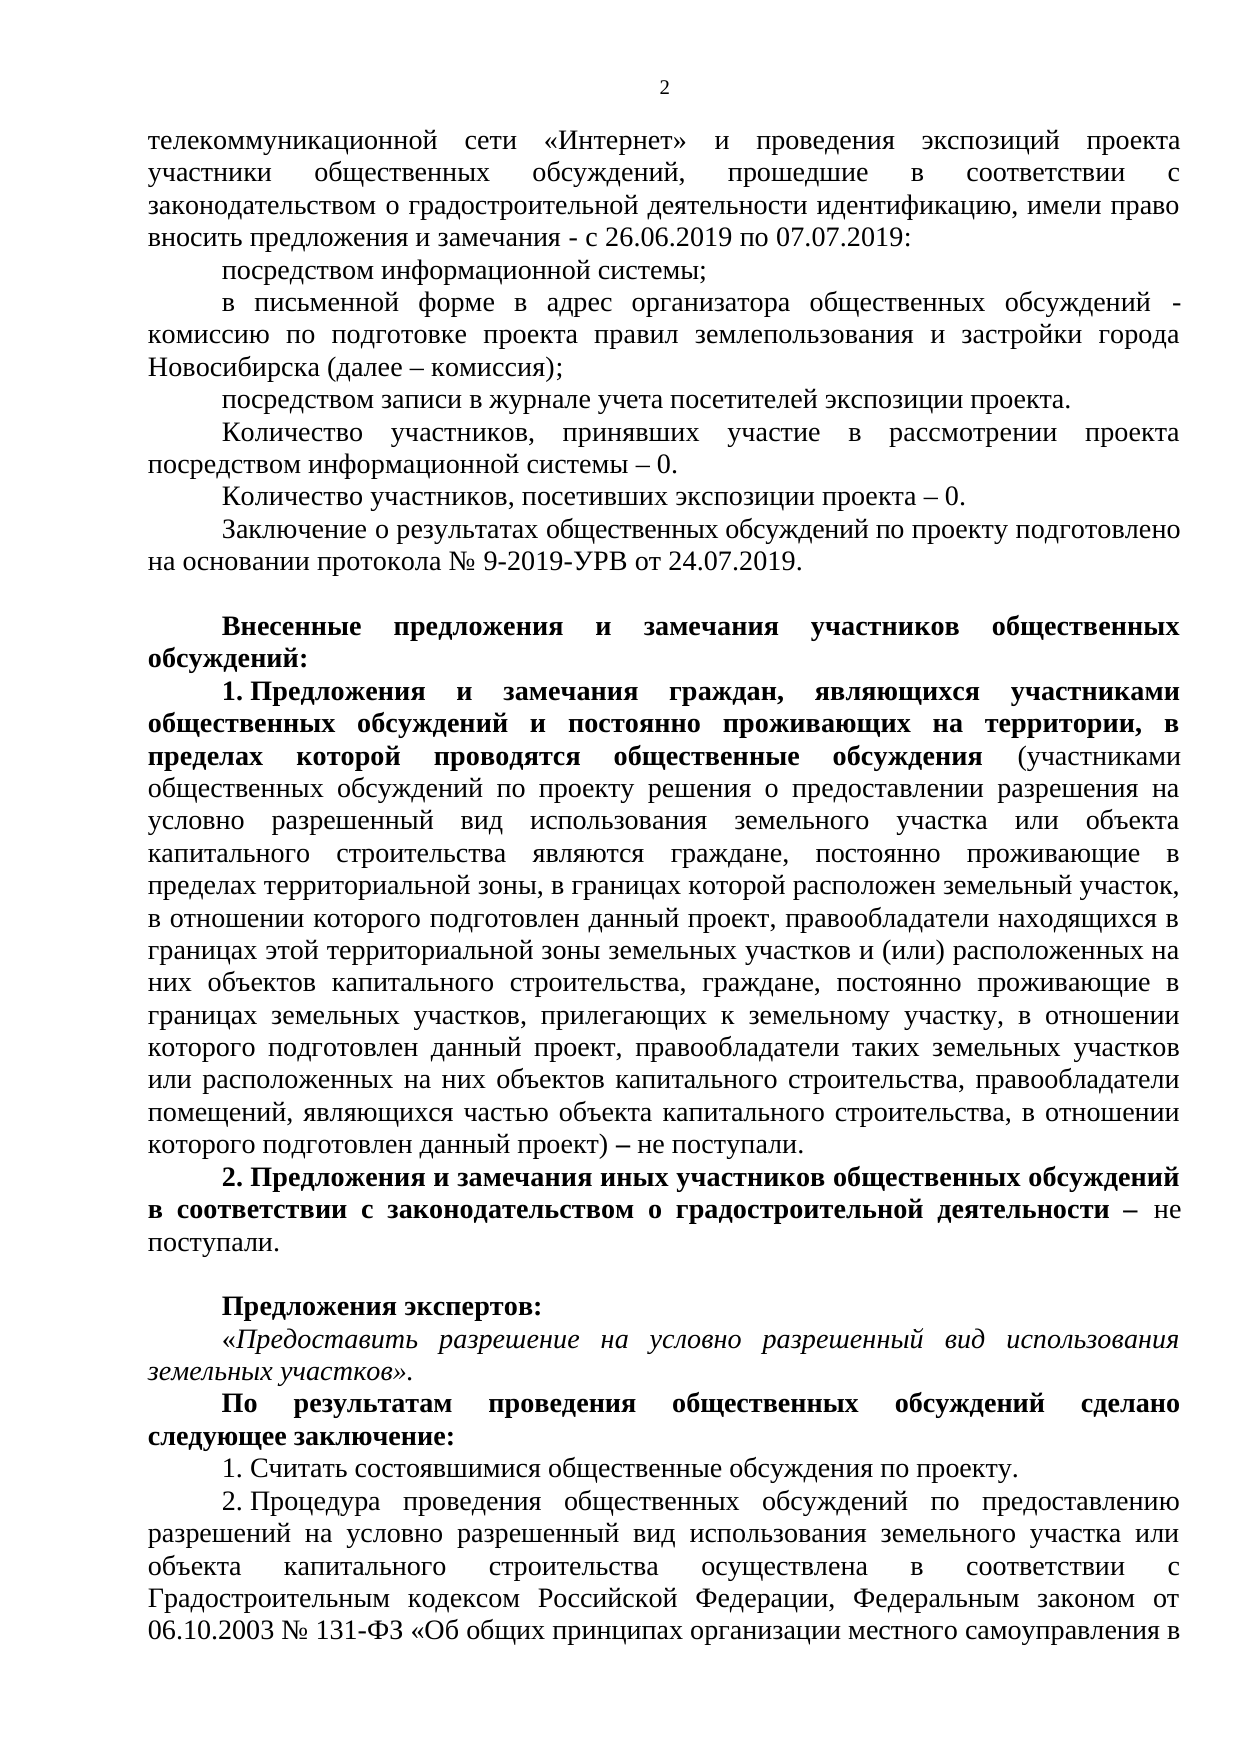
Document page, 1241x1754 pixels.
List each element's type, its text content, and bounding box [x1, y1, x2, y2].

text в письменной форме в адрес организатора общественных обсуждений - комиссию по подготовке проекта правил землепользования и застройки города Новосибирска (далее – комиссия); [148, 285, 1181, 382]
text Количество участников, посетивших экспозиции проекта – 0. [148, 479, 1181, 512]
text По результатам проведения общественных обсуждений сделано следующее заключение: [148, 1387, 1181, 1451]
text Заключение о результатах общественных обсуждений по проекту подготовлено на основании протокола № 9-2019-УРВ от 24.07.2019. [148, 512, 1181, 577]
text Количество участников, принявших участие в рассмотрении проекта посредством информационной системы – 0. [148, 415, 1181, 479]
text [148, 123, 1181, 253]
text «Предоставить разрешение на условно разрешенный вид использования земельных участков». [148, 1322, 1181, 1387]
text 1. Предложения и замечания граждан, являющихся участниками общественных обсуждений и постоянно проживающих на территории, в пределах которой проводятся общественные обсуждения (участниками общественных обсуждений по проекту решения о предоставлении разрешения на условно разрешенный вид использования земельного участка или объекта капитального строительства являются граждане, постоянно проживающие в пределах территориальной зоны, в границах которой расположен земельный участок, в отношении которого подготовлен данный проект, правообладатели находящихся в границах этой территориальной зоны земельных участков и (или) расположенных на них объектов капитального строительства, граждане, постоянно проживающие в границах земельных участков, прилегающих к земельному участку, в отношении которого подготовлен данный проект, правообладатели таких земельных участков или расположенных на них объектов капитального строительства, правообладатели помещений, являющихся частью объекта капитального строительства, в отношении которого подготовлен данный проект) – не поступали. [148, 674, 1181, 1160]
text 2. Предложения и замечания иных участников общественных обсуждений в соответствии с законодательством о градостроительной деятельности – не поступали. [148, 1160, 1181, 1257]
text Предложения экспертов: [148, 1289, 1181, 1322]
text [148, 1484, 1181, 1646]
text посредством информационной системы; [148, 253, 1181, 285]
text посредством записи в журнале учета посетителей экспозиции проекта. [148, 382, 1181, 415]
text Внесенные предложения и замечания участников общественных обсуждений: [148, 609, 1181, 674]
text 1. Считать состоявшимися общественные обсуждения по проекту. [148, 1451, 1181, 1484]
